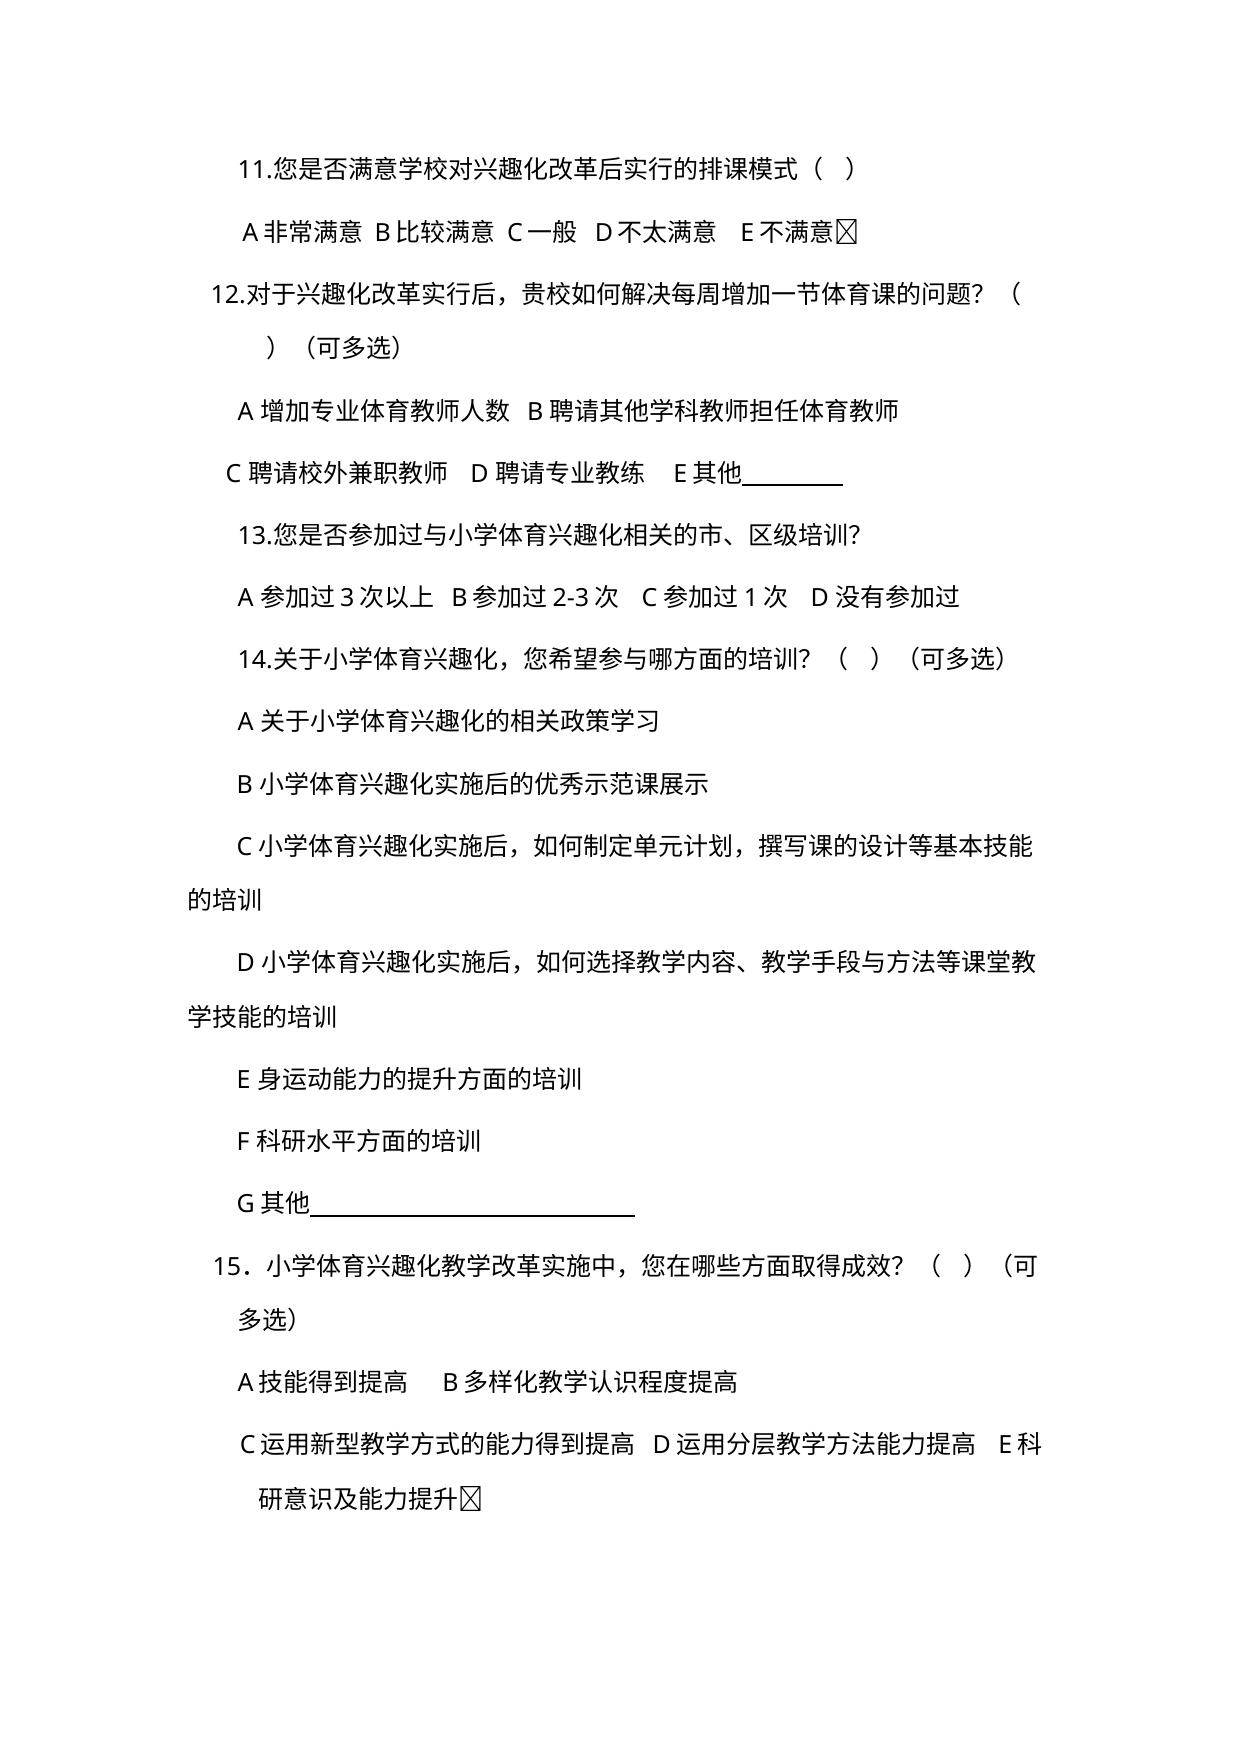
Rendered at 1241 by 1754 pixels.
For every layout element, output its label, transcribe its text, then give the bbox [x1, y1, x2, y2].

text A 增加专业体育教师人数 B 聘请其他学科教师担任体育教师 [187, 391, 1053, 427]
text E 身运动能力的提升方面的培训 [187, 1059, 1053, 1096]
text 13.您是否参加过与小学体育兴趣化相关的市、区级培训？ [187, 515, 1053, 552]
text C 小学体育兴趣化实施后，如何制定单元计划，撰写课的设计等基本技能的培训 [187, 826, 1053, 917]
text 12.对于兴趣化改革实行后，贵校如何解决每周增加一节体育课的问题？（ ）（可多选） [210, 274, 1053, 365]
text A 参加过3次以上 B参加过2-3次 C 参加过1次 D 没有参加过 [187, 577, 1053, 614]
text A技能得到提高 B多样化教学认识程度提高 [187, 1362, 1053, 1399]
text A非常满意 B比较满意 C一般 D不太满意 E不满意 [217, 212, 1053, 248]
text C 聘请校外兼职教师 D 聘请专业教练 E其他 [187, 453, 1053, 489]
text 11.您是否满意学校对兴趣化改革后实行的排课模式（ ） [187, 150, 1053, 186]
text A 关于小学体育兴趣化的相关政策学习 [187, 702, 1053, 738]
text D 小学体育兴趣化实施后，如何选择教学内容、教学手段与方法等课堂教学技能的培训 [187, 943, 1053, 1033]
text G其他 [187, 1184, 1053, 1220]
text B 小学体育兴趣化实施后的优秀示范课展示 [187, 764, 1053, 800]
text 14.关于小学体育兴趣化，您希望参与哪方面的培训？（ ）（可多选） [187, 640, 1053, 676]
text F 科研水平方面的培训 [187, 1122, 1053, 1158]
text 15．小学体育兴趣化教学改革实施中，您在哪些方面取得成效？（ ）（可多选） [212, 1246, 1053, 1337]
text C运用新型教学方式的能力得到提高 D运用分层教学方法能力提高 E科研意识及能力提升 [233, 1425, 1053, 1515]
